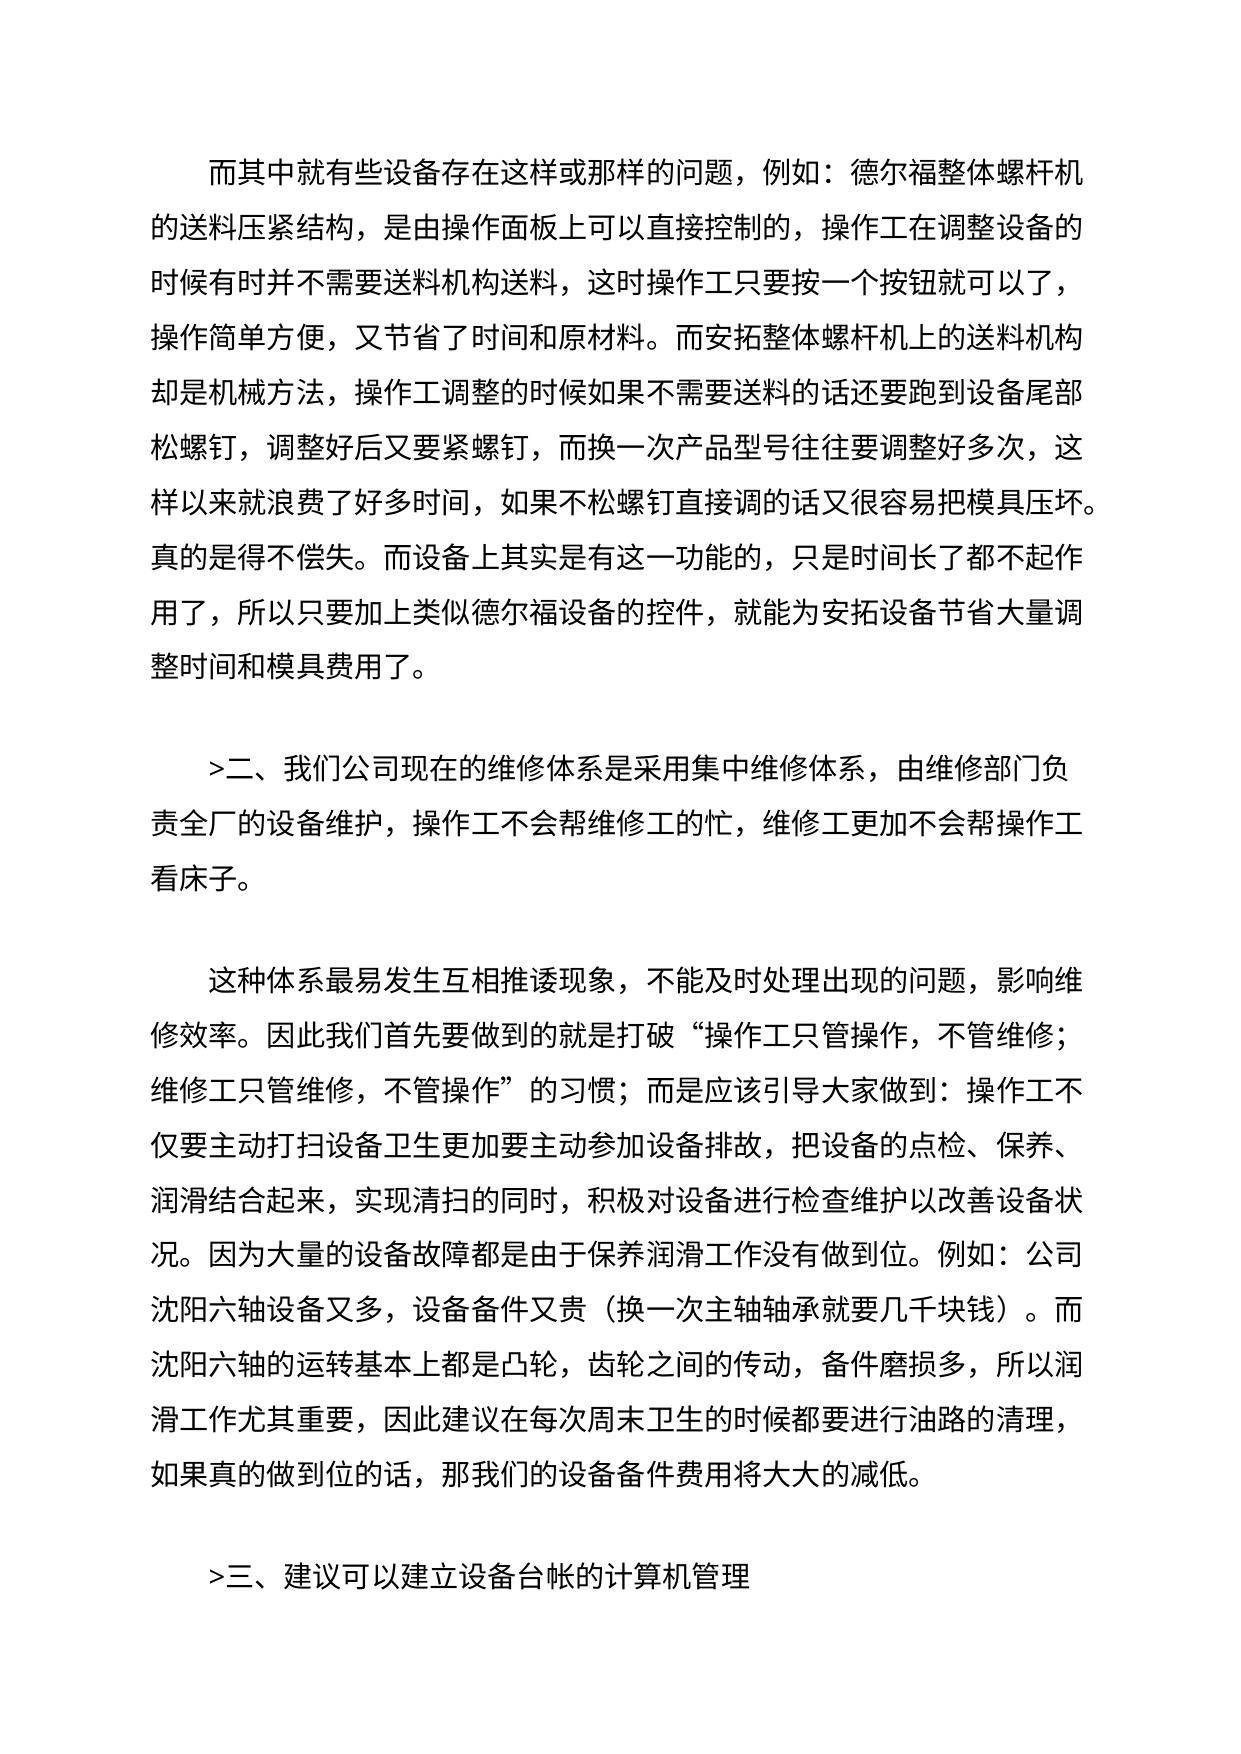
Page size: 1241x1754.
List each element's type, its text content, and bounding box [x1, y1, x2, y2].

text 而其中就有些设备存在这样或那样的问题，例如：德尔福整体螺杆机的送料压紧结构，是由操作面板上可以直接控制的，操作工在调整设备的时候有时并不需要送料机构送料，这时操作工只要按一个按钮就可以了，操作简单方便，又节省了时间和原材料。而安拓整体螺杆机上的送料机构却是机械方法，操作工调整的时候如果不需要送料的话还要跑到设备尾部松螺钉，调整好后又要紧螺钉，而换一次产品型号往往要调整好多次，这样以来就浪费了好多时间，如果不松螺钉直接调的话又很容易把模具压坏。真的是得不偿失。而设备上其实是有这一功能的，只是时间长了都不起作用了，所以只要加上类似德尔福设备的控件，就能为安拓设备节省大量调整时间和模具费用了。 [150, 150, 1090, 686]
text >三、建议可以建立设备台帐的计算机管理 [150, 1553, 1090, 1596]
text 这种体系最易发生互相推诿现象，不能及时处理出现的问题，影响维修效率。因此我们首先要做到的就是打破“操作工只管操作，不管维修；维修工只管维修，不管操作”的习惯；而是应该引导大家做到：操作工不仅要主动打扫设备卫生更加要主动参加设备排故，把设备的点检、保养、润滑结合起来，实现清扫的同时，积极对设备进行检查维护以改善设备状况。因为大量的设备故障都是由于保养润滑工作没有做到位。例如：公司沈阳六轴设备又多，设备备件又贵（换一次主轴轴承就要几千块钱）。而沈阳六轴的运转基本上都是凸轮，齿轮之间的传动，备件磨损多，所以润滑工作尤其重要，因此建议在每次周末卫生的时候都要进行油路的清理，如果真的做到位的话，那我们的设备备件费用将大大的减低。 [150, 957, 1090, 1494]
text >二、我们公司现在的维修体系是采用集中维修体系，由维修部门负责全厂的设备维护，操作工不会帮维修工的忙，维修工更加不会帮操作工看床子。 [150, 746, 1090, 898]
